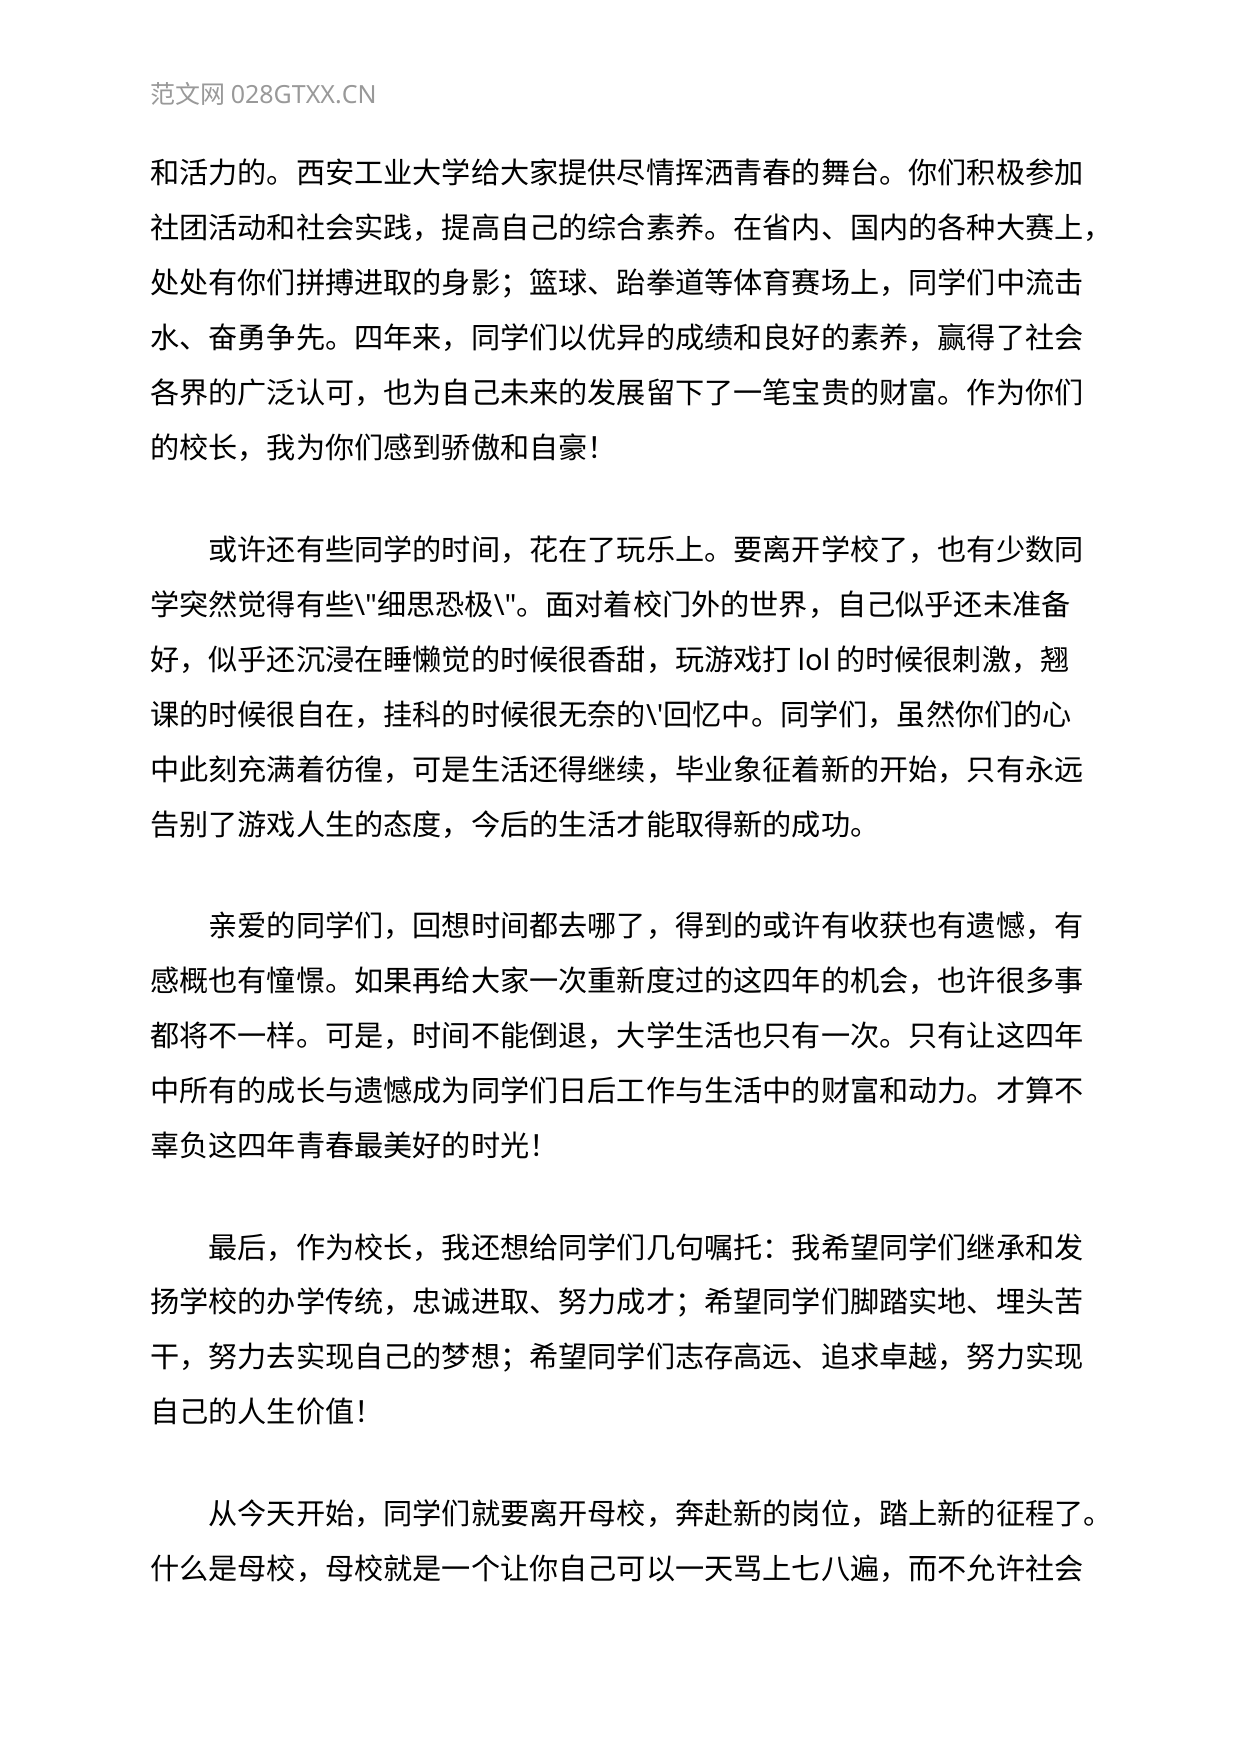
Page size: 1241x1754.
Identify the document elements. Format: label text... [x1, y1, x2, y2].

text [150, 150, 1090, 467]
text 或许还有些同学的时间，花在了玩乐上。要离开学校了，也有少数同学突然觉得有些\"细思恐极\"。面对着校门外的世界，自己似乎还未准备好，似乎还沉浸在睡懒觉的时候很香甜，玩游戏打lol的时候很刺激，翘课的时候很自在，挂科的时候很无奈的\'回忆中。同学们，虽然你们的心中此刻充满着彷徨，可是生活还得继续，毕业象征着新的开始，只有永远告别了游戏人生的态度，今后的生活才能取得新的成功。 [150, 526, 1090, 843]
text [150, 1491, 1090, 1588]
text 最后，作为校长，我还想给同学们几句嘱托：我希望同学们继承和发扬学校的办学传统，忠诚进取、努力成才；希望同学们脚踏实地、埋头苦干，努力去实现自己的梦想；希望同学们志存高远、追求卓越，努力实现自己的人生价值！ [150, 1224, 1090, 1431]
text 亲爱的同学们，回想时间都去哪了，得到的或许有收获也有遗憾，有感概也有憧憬。如果再给大家一次重新度过的这四年的机会，也许很多事都将不一样。可是，时间不能倒退，大学生活也只有一次。只有让这四年中所有的成长与遗憾成为同学们日后工作与生活中的财富和动力。才算不辜负这四年青春最美好的时光！ [150, 903, 1090, 1165]
